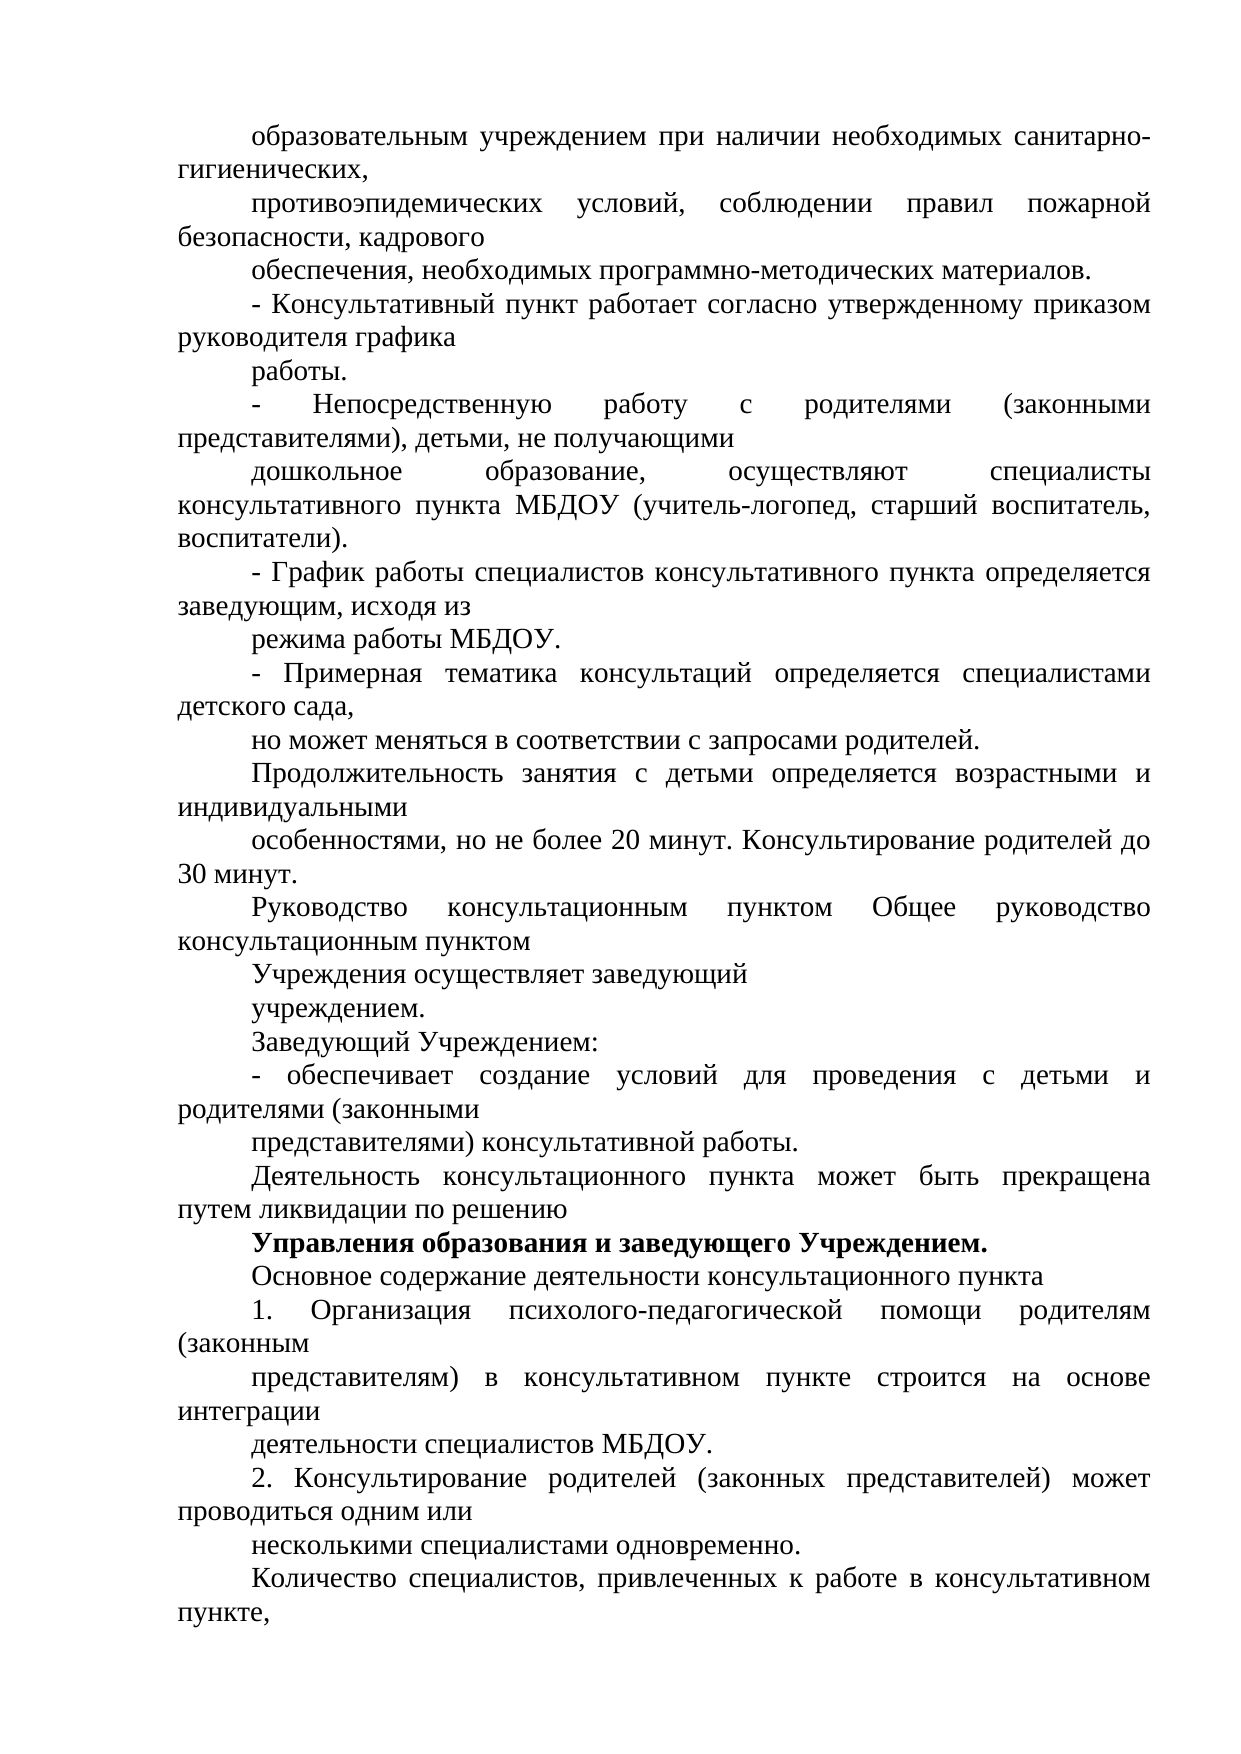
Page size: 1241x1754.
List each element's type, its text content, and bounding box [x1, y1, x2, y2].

text Продолжительность занятия с детьми определяется возрастными и индивидуальными [177, 755, 1152, 822]
text 1. Организация психолого-педагогической помощи родителям (законным [177, 1292, 1152, 1359]
text Количество специалистов, привлеченных к работе в консультативном пункте, [177, 1560, 1152, 1627]
text Деятельность консультационного пункта может быть прекращена путем ликвидации по решению [177, 1158, 1152, 1225]
text несколькими специалистами одновременно. [177, 1527, 1152, 1560]
text противоэпидемических условий, соблюдении правил пожарной безопасности, кадрового [177, 185, 1152, 252]
text особенностями, но не более 20 минут. Консультирование родителей до 30 минут. [177, 822, 1152, 889]
text - График работы специалистов консультативного пункта определяется заведующим, исходя из [177, 554, 1152, 621]
text работы. [177, 353, 1152, 386]
text деятельности специалистов МБДОУ. [177, 1426, 1152, 1460]
text представителями) консультативной работы. [177, 1124, 1152, 1158]
text - Примерная тематика консультаций определяется специалистами детского сада, [177, 655, 1152, 722]
text учреждением. [177, 990, 1152, 1024]
text 2. Консультирование родителей (законных представителей) может проводиться одним или [177, 1460, 1152, 1527]
text - обеспечивает создание условий для проведения с детьми и родителями (законными [177, 1057, 1152, 1124]
text режима работы МБДОУ. [177, 621, 1152, 655]
text дошкольное образование, осуществляют специалисты консультативного пункта МБДОУ (учитель-логопед, старший воспитатель, воспитатели). [177, 453, 1152, 554]
text Учреждения осуществляет заведующий [177, 957, 1152, 990]
text обеспечения, необходимых программно-методических материалов. [177, 252, 1152, 286]
text Основное содержание деятельности консультационного пункта [177, 1258, 1152, 1292]
text Управления образования и заведующего Учреждением. [177, 1225, 1152, 1258]
text Руководство консультационным пунктом Общее руководство консультационным пунктом [177, 889, 1152, 957]
text образовательным учреждением при наличии необходимых санитарно-гигиенических, [177, 118, 1152, 185]
text но может меняться в соответствии с запросами родителей. [177, 722, 1152, 755]
text представителям) в консультативном пункте строится на основе интеграции [177, 1359, 1152, 1426]
text Заведующий Учреждением: [177, 1024, 1152, 1057]
text - Консультативный пункт работает согласно утвержденному приказом руководителя графика [177, 286, 1152, 353]
text - Непосредственную работу с родителями (законными представителями), детьми, не получающими [177, 386, 1152, 453]
